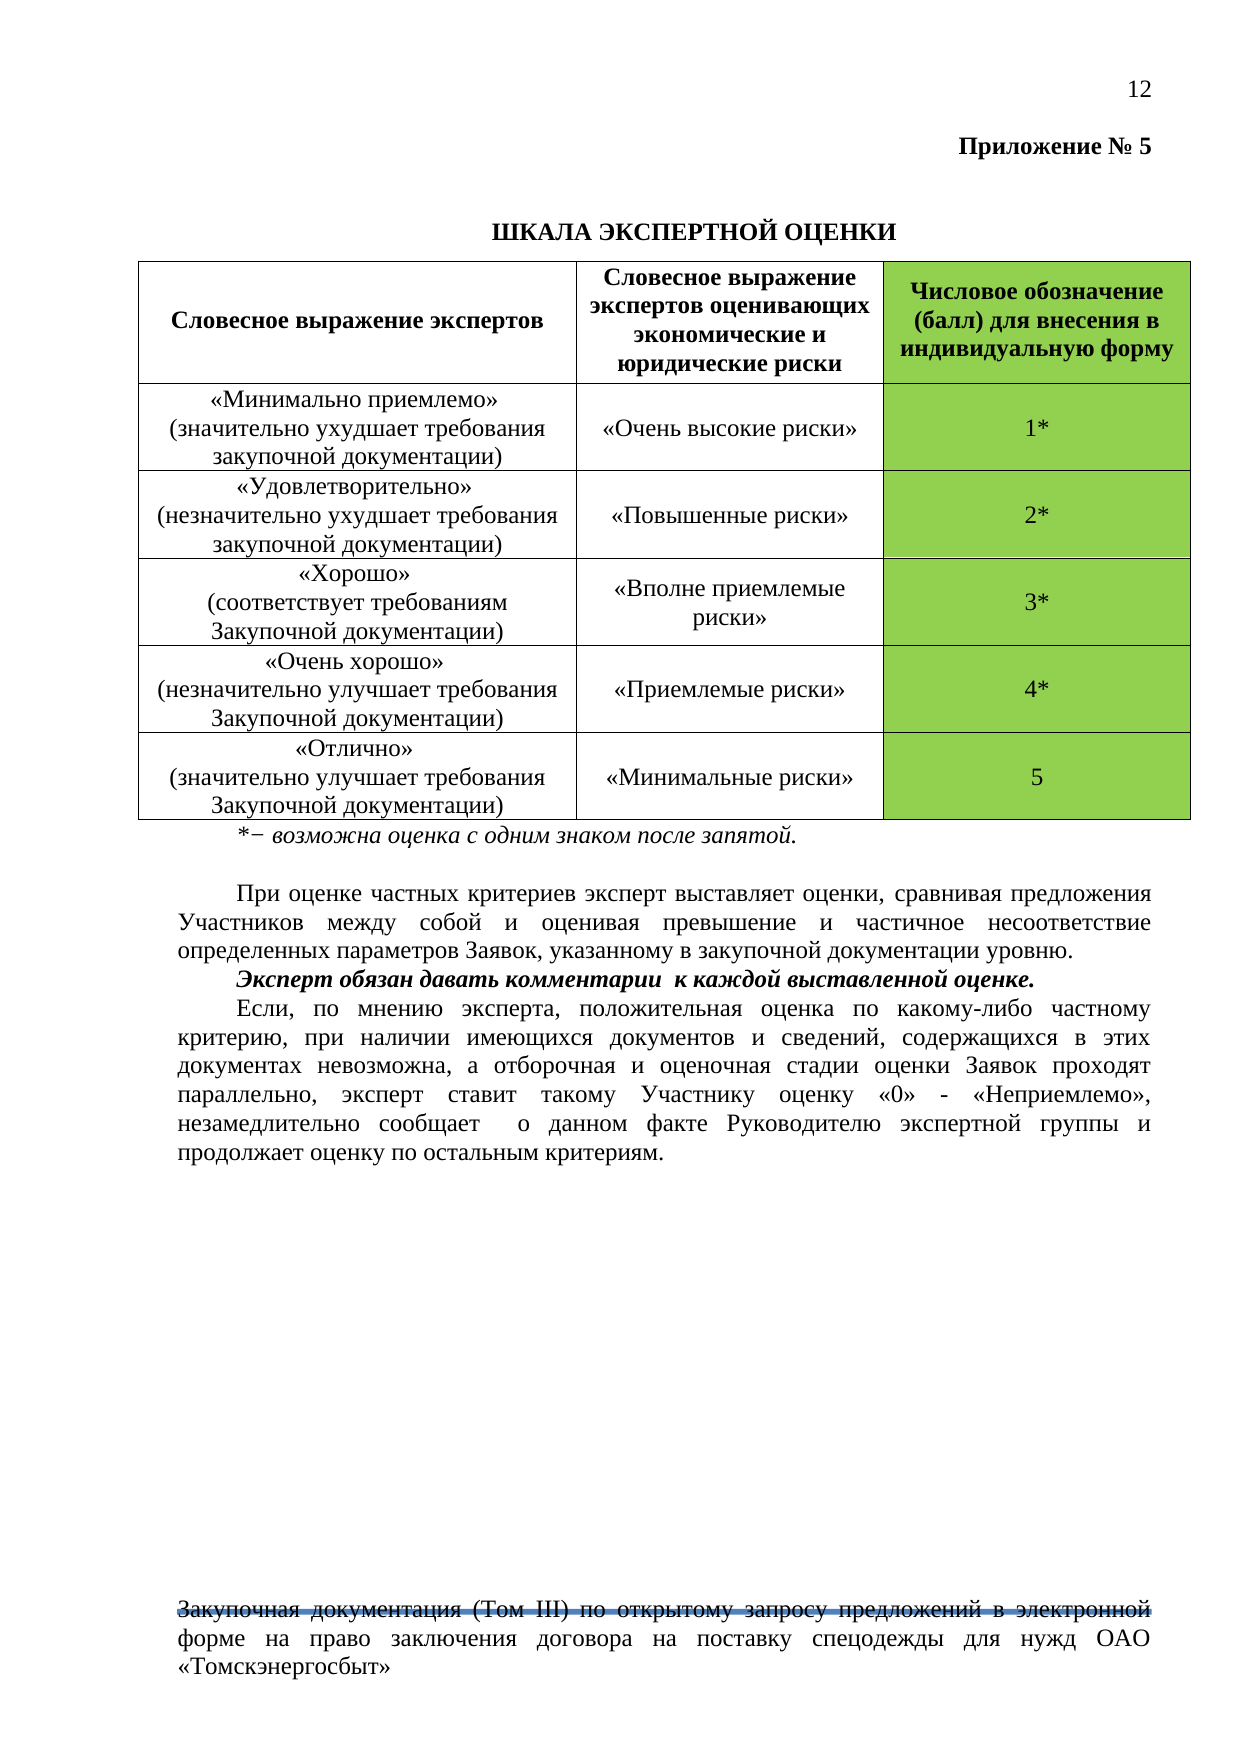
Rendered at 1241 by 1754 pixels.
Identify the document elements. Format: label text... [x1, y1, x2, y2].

table_cell «Хорошо» (соответствует требованиям Закупочной документации) [139, 559, 576, 645]
table_cell «Повышенные риски» [577, 471, 883, 557]
table_cell 4* [884, 646, 1190, 732]
table_cell «Минимальные риски» [577, 733, 883, 819]
table_header Словесное выражение экспертов [139, 262, 576, 383]
table_cell «Отлично» (значительно улучшает требования Закупочной документации) [139, 733, 576, 819]
table_cell «Удовлетворительно» (незначительно ухудшает требования закупочной документации) [139, 471, 576, 557]
table_cell «Очень хорошо» (незначительно улучшает требования Закупочной документации) [139, 646, 576, 732]
text *− возможна оценка с одним знаком после запятой. [177, 820, 1152, 849]
table_cell «Вполне приемлемые риски» [577, 559, 883, 645]
table_header Числовое обозначение (балл) для внесения в индивидуальную форму [884, 262, 1190, 383]
table_cell «Минимально приемлемо» (значительно ухудшает требования закупочной документации) [139, 384, 576, 470]
table_header Словесное выражение экспертов оценивающих экономические и юридические риски [577, 262, 883, 383]
table_cell 3* [884, 559, 1190, 645]
table_cell «Приемлемые риски» [577, 646, 883, 732]
table_cell 5 [884, 733, 1190, 819]
table_cell 2* [884, 471, 1190, 557]
text При оценке частных критериев эксперт выставляет оценки, сравнивая предложения Участников между собой и оценивая превышение и частичное несоответствие определенных параметров Заявок, указанному в закупочной документации уровню. [177, 878, 1152, 964]
table_cell 1* [884, 384, 1190, 470]
text Если, по мнению эксперта, положительная оценка по какому-либо частному критерию, при наличии имеющихся документов и сведений, содержащихся в этих документах невозможна, а отборочная и оценочная стадии оценки Заявок проходят параллельно, эксперт ставит такому Участнику оценку «0» - «Неприемлемо», незамедлительно сообщает о данном факте Руководителю экспертной группы и продолжает оценку по остальным критериям. [177, 993, 1152, 1165]
text ШКАЛА ЭКСПЕРТНОЙ ОЦЕНКИ [236, 217, 1152, 246]
table_cell «Очень высокие риски» [577, 384, 883, 470]
text Эксперт обязан давать комментарии к каждой выставленной оценке. [177, 964, 1152, 993]
text Приложение № 5 [236, 131, 1152, 160]
